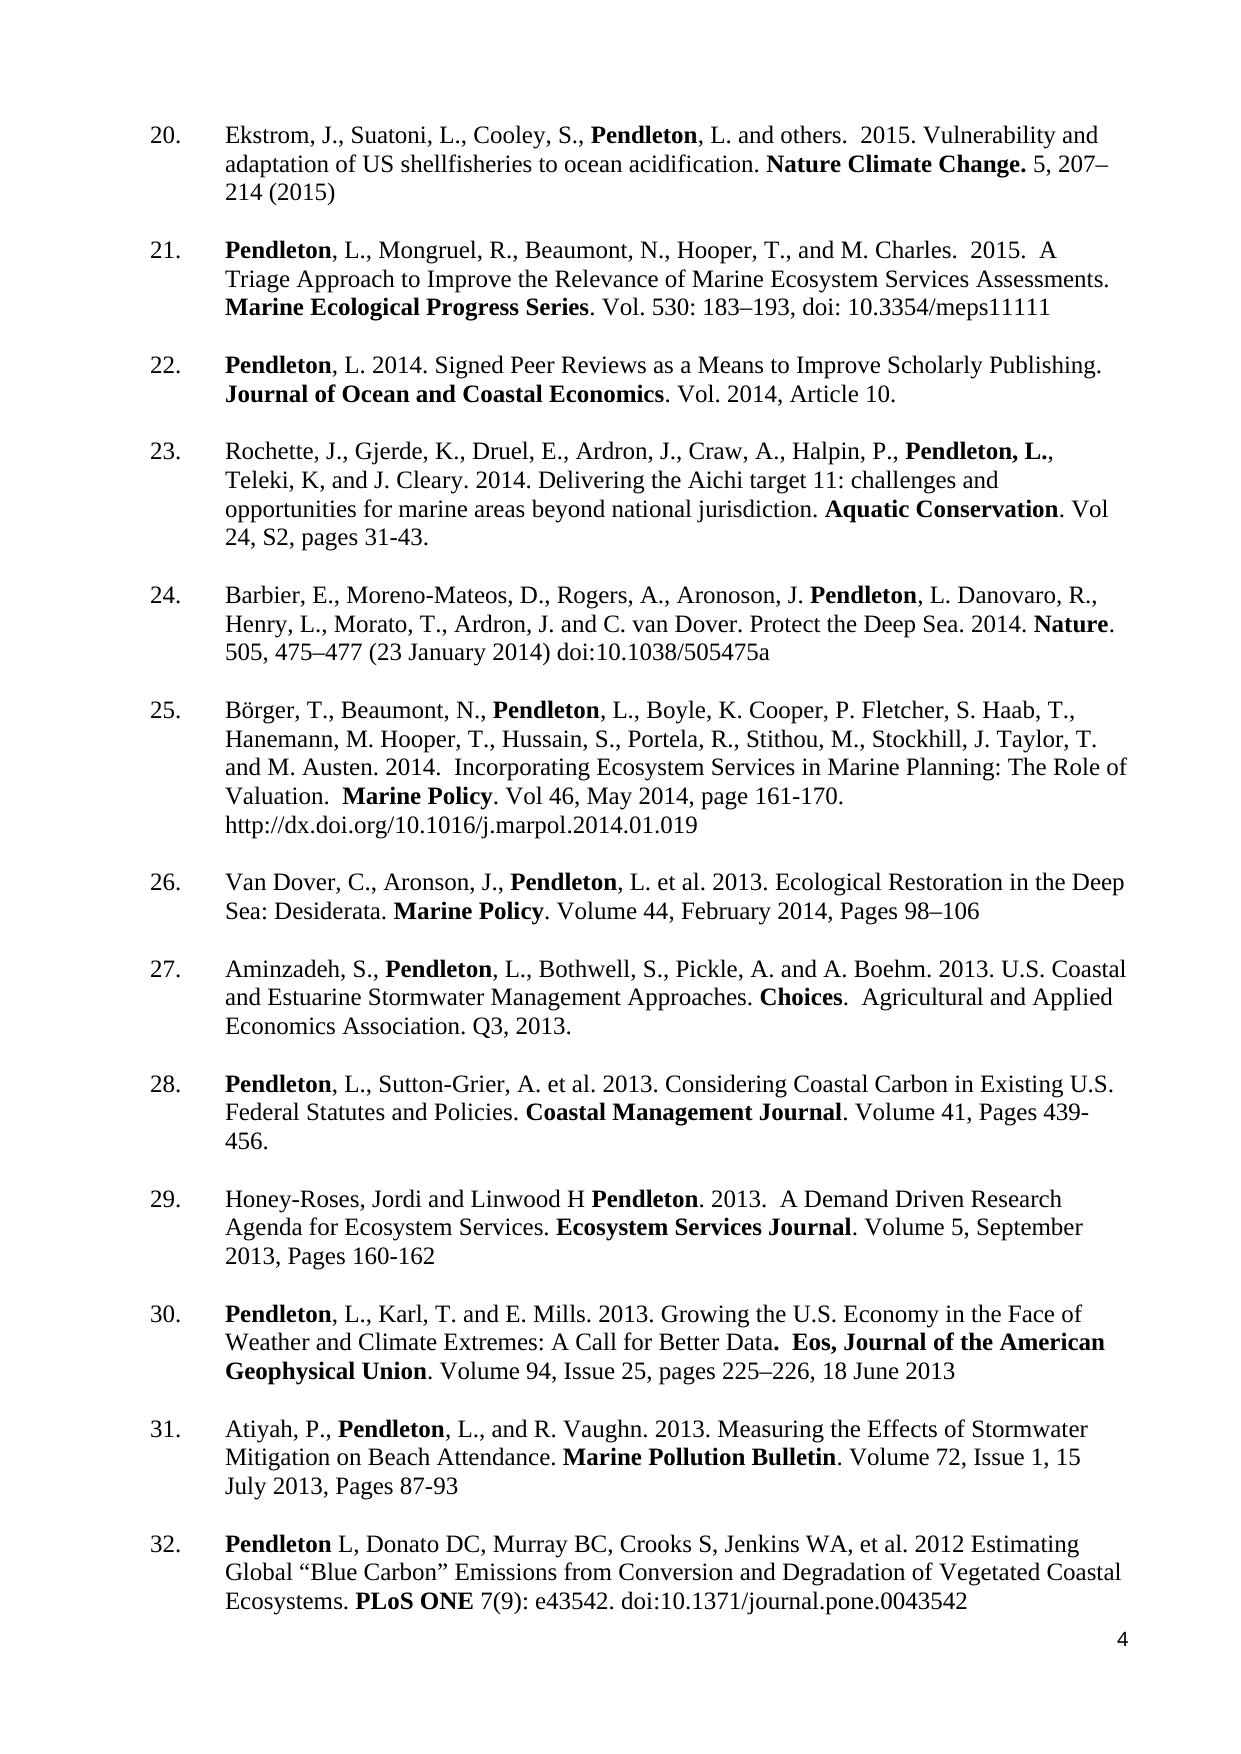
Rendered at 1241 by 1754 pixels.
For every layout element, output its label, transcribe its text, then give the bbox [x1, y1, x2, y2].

list Pendleton, L., Mongruel, R., Beaumont, N., Hooper, T., and M. Charles. 2015. A Triage Approach to Improve the Relevance of Marine Ecosystem Services Assessments. Marine Ecological Progress Series. Vol. 530: 183–193, doi: 10.3354/meps11111 [150, 235, 1128, 321]
list Atiyah, P., Pendleton, L., and R. Vaughn. 2013. Measuring the Effects of Stormwater Mitigation on Beach Attendance. Marine Pollution Bulletin. Volume 72, Issue 1, 15 July 2013, Pages 87-93 [150, 1414, 1128, 1500]
list Börger, T., Beaumont, N., Pendleton, L., Boyle, K. Cooper, P. Fletcher, S. Haab, T., Hanemann, M. Hooper, T., Hussain, S., Portela, R., Stithou, M., Stockhill, J. Taylor, T. and M. Austen. 2014. Incorporating Ecosystem Services in Marine Planning: The Role of Valuation. Marine Policy. Vol 46, May 2014, page 161-170. http://dx.doi.org/10.1016/j.marpol.2014.01.019 [150, 695, 1128, 839]
list Rochette, J., Gjerde, K., Druel, E., Ardron, J., Craw, A., Halpin, P., Pendleton, L., Teleki, K, and J. Cleary. 2014. Delivering the Aichi target 11: challenges and opportunities for marine areas beyond national jurisdiction. Aquatic Conservation. Vol 24, S2, pages 31-43. [150, 436, 1128, 551]
list Pendleton, L., Sutton-Grier, A. et al. 2013. Considering Coastal Carbon in Existing U.S. Federal Statutes and Policies. Coastal Management Journal. Volume 41, Pages 439-456. [150, 1069, 1128, 1155]
list Ekstrom, J., Suatoni, L., Cooley, S., Pendleton, L. and others. 2015. Vulnerability and adaptation of US shellfisheries to ocean acidification. Nature Climate Change. 5, 207–214 (2015) [150, 120, 1128, 206]
list Barbier, E., Moreno-Mateos, D., Rogers, A., Aronoson, J. Pendleton, L. Danovaro, R., Henry, L., Morato, T., Ardron, J. and C. van Dover. Protect the Deep Sea. 2014. Nature. 505, 475–477 (23 January 2014) doi:10.1038/505475a [150, 580, 1128, 666]
list Pendleton L, Donato DC, Murray BC, Crooks S, Jenkins WA, et al. 2012 Estimating Global “Blue Carbon” Emissions from Conversion and Degradation of Vegetated Coastal Ecosystems. PLoS ONE 7(9): e43542. doi:10.1371/journal.pone.0043542 [150, 1529, 1128, 1615]
list Honey-Roses, Jordi and Linwood H Pendleton. 2013. A Demand Driven Research Agenda for Ecosystem Services. Ecosystem Services Journal. Volume 5, September 2013, Pages 160-162 [150, 1184, 1128, 1270]
list Van Dover, C., Aronson, J., Pendleton, L. et al. 2013. Ecological Restoration in the Deep Sea: Desiderata. Marine Policy. Volume 44, February 2014, Pages 98–106 [150, 867, 1128, 925]
list Aminzadeh, S., Pendleton, L., Bothwell, S., Pickle, A. and A. Boehm. 2013. U.S. Coastal and Estuarine Stormwater Management Approaches. Choices. Agricultural and Applied Economics Association. Q3, 2013. [150, 954, 1128, 1040]
list Pendleton, L., Karl, T. and E. Mills. 2013. Growing the U.S. Economy in the Face of Weather and Climate Extremes: A Call for Better Data. Eos, Journal of the American Geophysical Union. Volume 94, Issue 25, pages 225–226, 18 June 2013 [150, 1299, 1128, 1385]
list Pendleton, L. 2014. Signed Peer Reviews as a Means to Improve Scholarly Publishing. Journal of Ocean and Coastal Economics. Vol. 2014, Article 10. [150, 350, 1128, 407]
